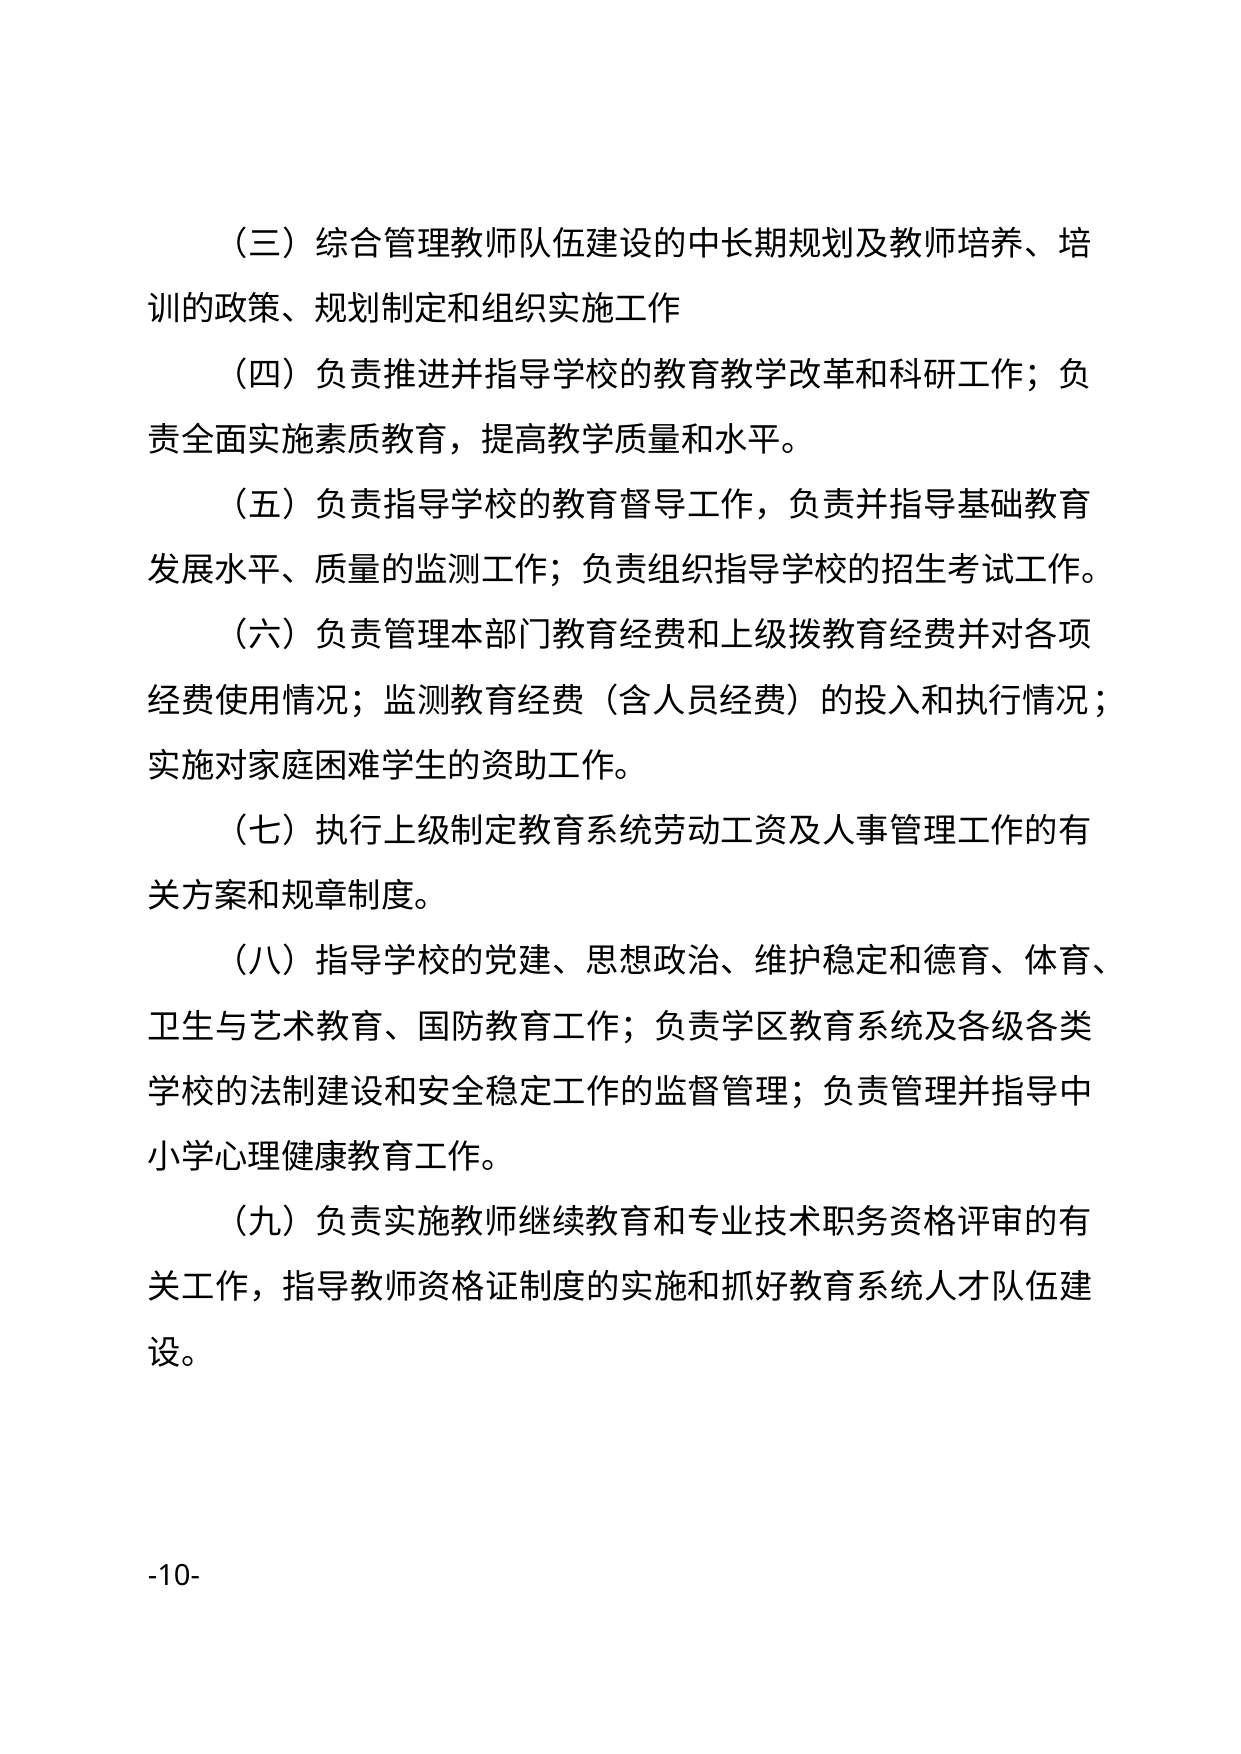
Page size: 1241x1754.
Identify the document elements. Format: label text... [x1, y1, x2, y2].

text （三）综合管理教师队伍建设的中长期规划及教师培养、培训的政策、规划制定和组织实施工作 [148, 208, 1092, 339]
text （八）指导学校的党建、思想政治、维护稳定和德育、体育、卫生与艺术教育、国防教育工作；负责学区教育系统及各级各类学校的法制建设和安全稳定工作的监督管理；负责管理并指导中小学心理健康教育工作。 [148, 926, 1092, 1187]
text （五）负责指导学校的教育督导工作，负责并指导基础教育发展水平、质量的监测工作；负责组织指导学校的招生考试工作。 [148, 469, 1092, 600]
text （四）负责推进并指导学校的教育教学改革和科研工作；负责全面实施素质教育，提高教学质量和水平。 [148, 339, 1092, 469]
text （六）负责管理本部门教育经费和上级拨教育经费并对各项经费使用情况；监测教育经费（含人员经费）的投入和执行情况；实施对家庭困难学生的资助工作。 [148, 600, 1092, 795]
text （九）负责实施教师继续教育和专业技术职务资格评审的有关工作，指导教师资格证制度的实施和抓好教育系统人才队伍建设。 [148, 1187, 1092, 1382]
text （七）执行上级制定教育系统劳动工资及人事管理工作的有关方案和规章制度。 [148, 795, 1092, 926]
